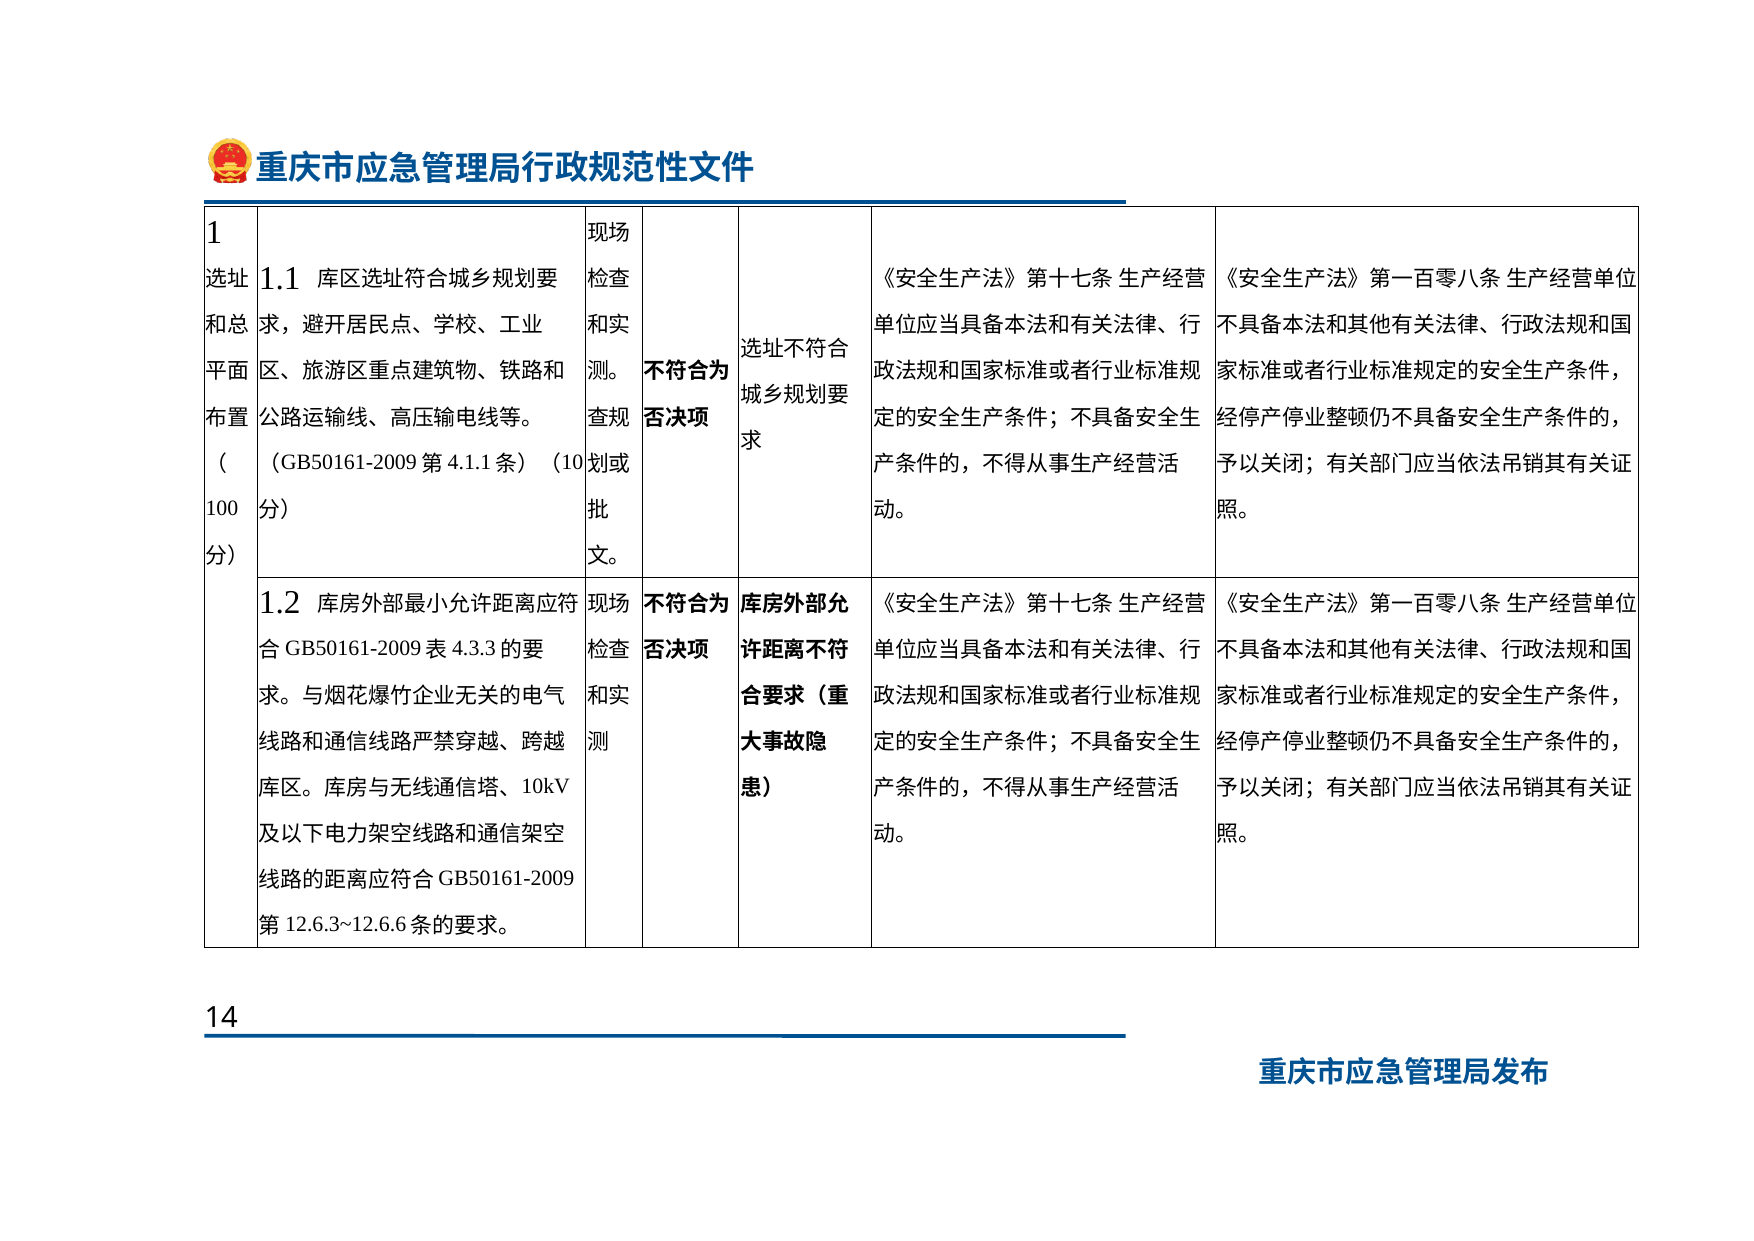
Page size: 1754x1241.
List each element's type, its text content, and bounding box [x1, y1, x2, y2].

table_cell 1 选址和总平面布置（100分） [205, 207, 257, 947]
table_cell 《安全生产法》第十七条 生产经营单位应当具备本法和有关法律、行政法规和国家标准或者行业标准规定的安全生产条件；不具备安全生产条件的，不得从事生产经营活动。 [872, 578, 1215, 947]
table_cell 不符合为否决项 [643, 578, 738, 947]
table_cell 选址不符合城乡规划要求 [739, 207, 871, 577]
table_cell 1.1 库区选址符合城乡规划要求，避开居民点、学校、工业区、旅游区重点建筑物、铁路和公路运输线、高压输电线等。（GB50161-2009第4.1.1条）（10分） [258, 207, 585, 577]
table_cell 库房外部允许距离不符合要求（重大事故隐患） [739, 578, 871, 947]
table_cell 《安全生产法》第一百零八条 生产经营单位不具备本法和其他有关法律、行政法规和国家标准或者行业标准规定的安全生产条件，经停产停业整顿仍不具备安全生产条件的，予以关闭；有关部门应当依法吊销其有关证照。 [1216, 578, 1638, 947]
table_cell 《安全生产法》第十七条 生产经营单位应当具备本法和有关法律、行政法规和国家标准或者行业标准规定的安全生产条件；不具备安全生产条件的，不得从事生产经营活动。 [872, 207, 1215, 577]
table_cell 现场检查和实测 [586, 578, 642, 947]
table_cell 现场检查和实测。查规划或批文。 [586, 207, 642, 577]
picture [204, 136, 255, 187]
table_cell 不符合为否决项 [643, 207, 738, 577]
table_cell 《安全生产法》第一百零八条 生产经营单位不具备本法和其他有关法律、行政法规和国家标准或者行业标准规定的安全生产条件，经停产停业整顿仍不具备安全生产条件的，予以关闭；有关部门应当依法吊销其有关证照。 [1216, 207, 1638, 577]
